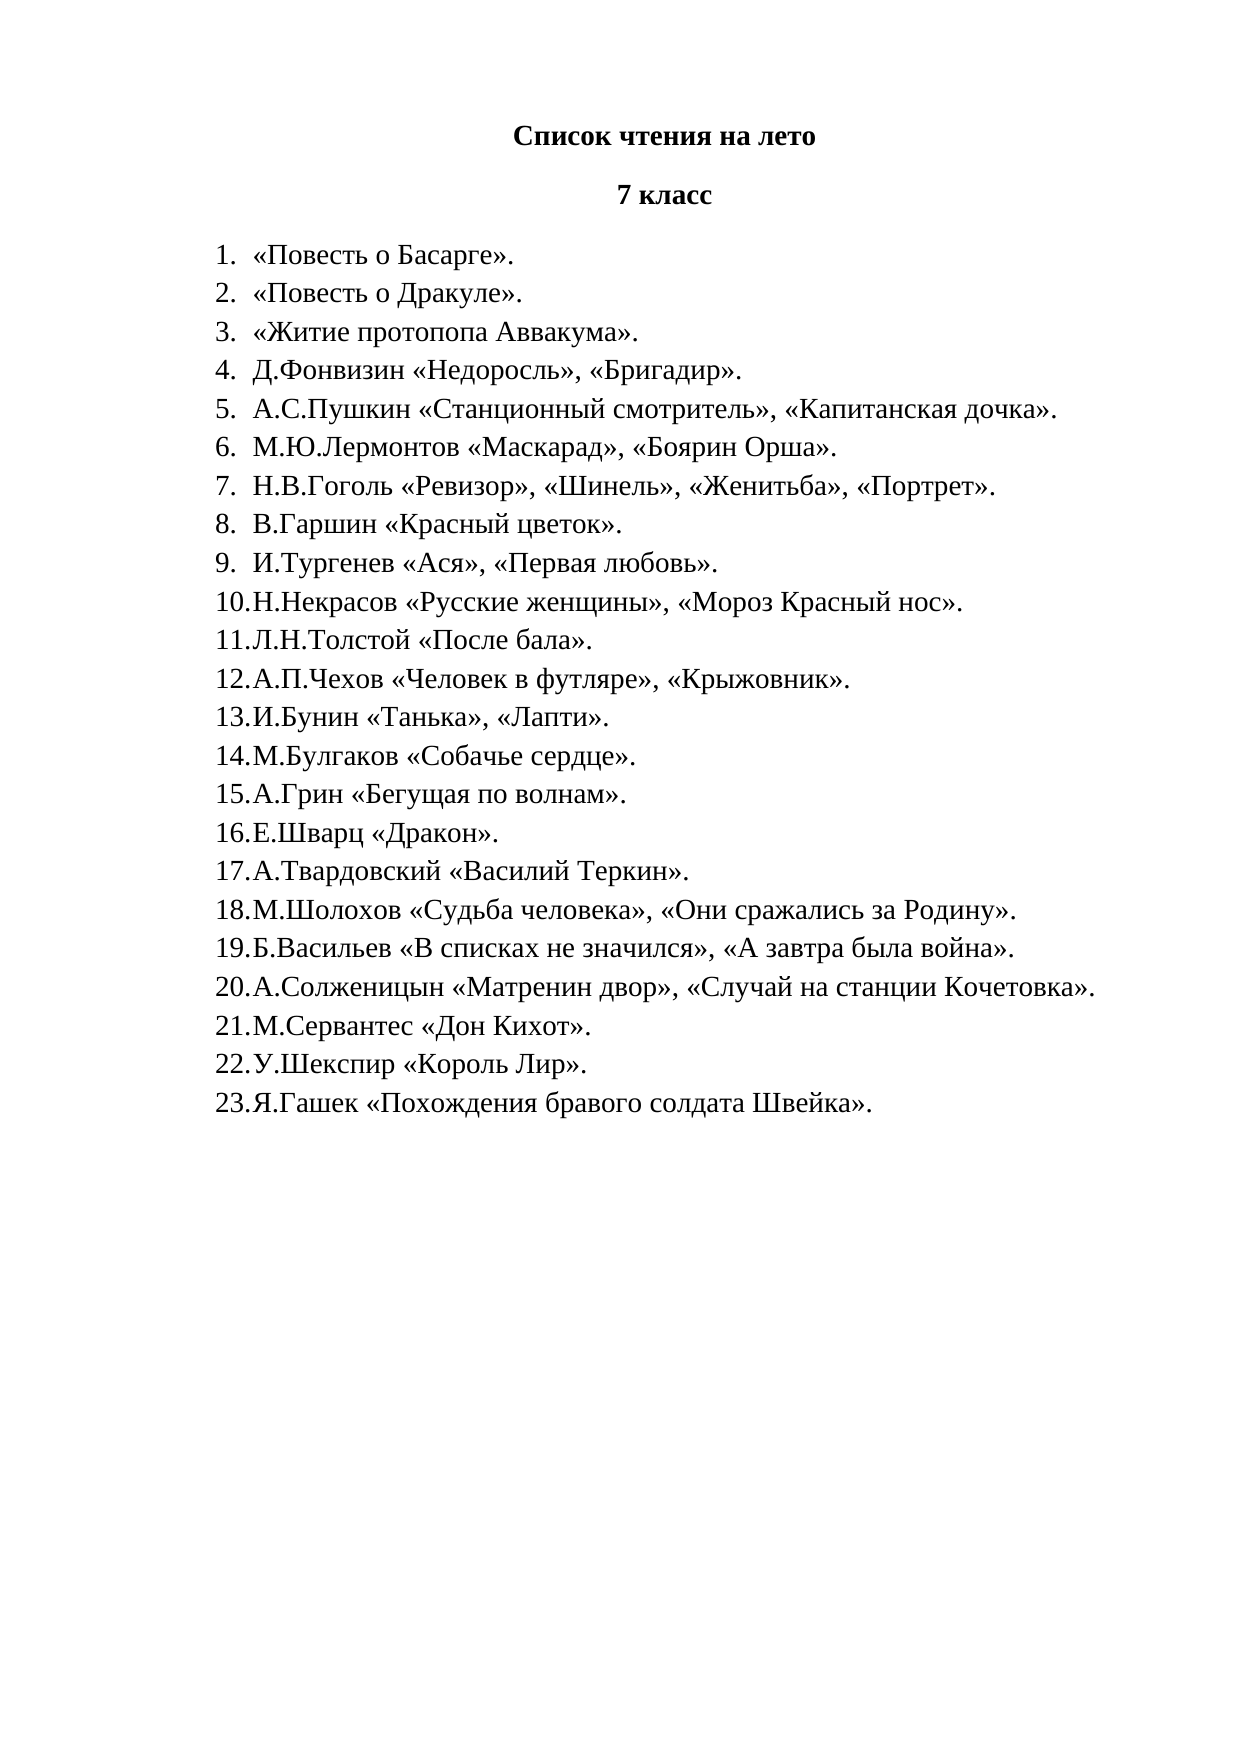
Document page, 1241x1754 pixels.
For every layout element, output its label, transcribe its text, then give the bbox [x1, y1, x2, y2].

list И.Бунин «Танька», «Лапти». [215, 699, 1152, 733]
list «Повесть о Басарге». [215, 237, 1152, 270]
list А.С.Пушкин «Станционный смотритель», «Капитанская дочка». [215, 391, 1152, 424]
list В.Гаршин «Красный цветок». [215, 507, 1152, 540]
list Н.Некрасов «Русские женщины», «Мороз Красный нос». [215, 584, 1152, 617]
list У.Шекспир «Король Лир». [215, 1046, 1152, 1080]
list Я.Гашек «Похождения бравого солдата Швейка». [215, 1085, 1152, 1118]
list Л.Н.Толстой «После бала». [215, 622, 1152, 656]
list Д.Фонвизин «Недоросль», «Бригадир». [215, 352, 1152, 386]
list «Житие протопопа Аввакума». [215, 314, 1152, 347]
list Е.Шварц «Дракон». [215, 815, 1152, 848]
list М.Сервантес «Дон Кихот». [215, 1008, 1152, 1041]
list М.Ю.Лермонтов «Маскарад», «Боярин Орша». [215, 429, 1152, 463]
text Список чтения на лето [177, 118, 1152, 152]
list А.Грин «Бегущая по волнам». [215, 776, 1152, 810]
list А.Солженицын «Матренин двор», «Случай на станции Кочетовка». [215, 969, 1152, 1003]
list А.П.Чехов «Человек в футляре», «Крыжовник». [215, 661, 1152, 694]
list Н.В.Гоголь «Ревизор», «Шинель», «Женитьба», «Портрет». [215, 468, 1152, 502]
list М.Булгаков «Собачье сердце». [215, 738, 1152, 771]
list И.Тургенев «Ася», «Первая любовь». [215, 545, 1152, 579]
list «Повесть о Дракуле». [215, 275, 1152, 309]
text 7 класс [177, 177, 1152, 211]
list А.Твардовский «Василий Теркин». [215, 853, 1152, 887]
list М.Шолохов «Судьба человека», «Они сражались за Родину». [215, 892, 1152, 926]
list Б.Васильев «В списках не значился», «А завтра была война». [215, 931, 1152, 964]
